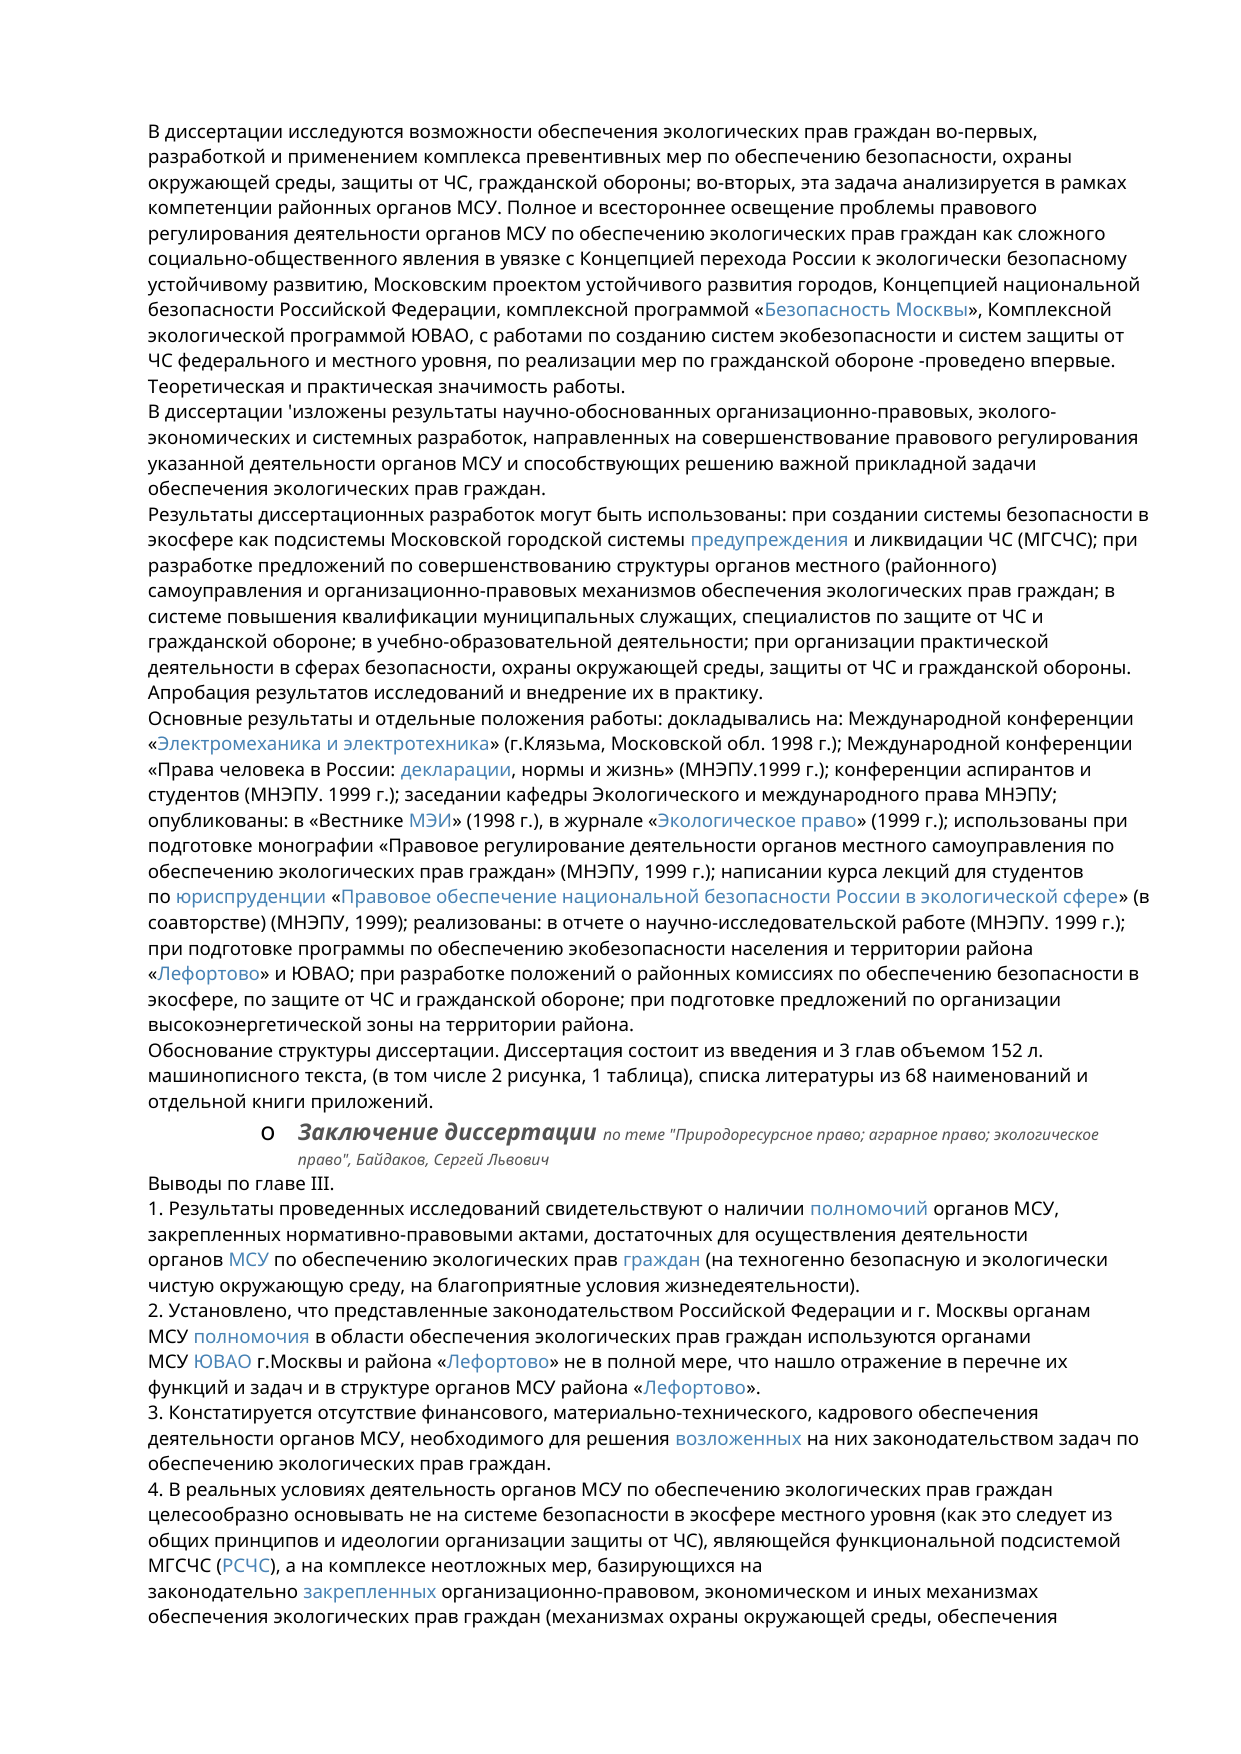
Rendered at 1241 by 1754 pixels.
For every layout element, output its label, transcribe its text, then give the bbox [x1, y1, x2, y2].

subtitle Заключение диссертации по теме "Природоресурсное право; аграрное право; экологическое право", Байдаков, Сергей Львович [260, 1113, 1152, 1170]
